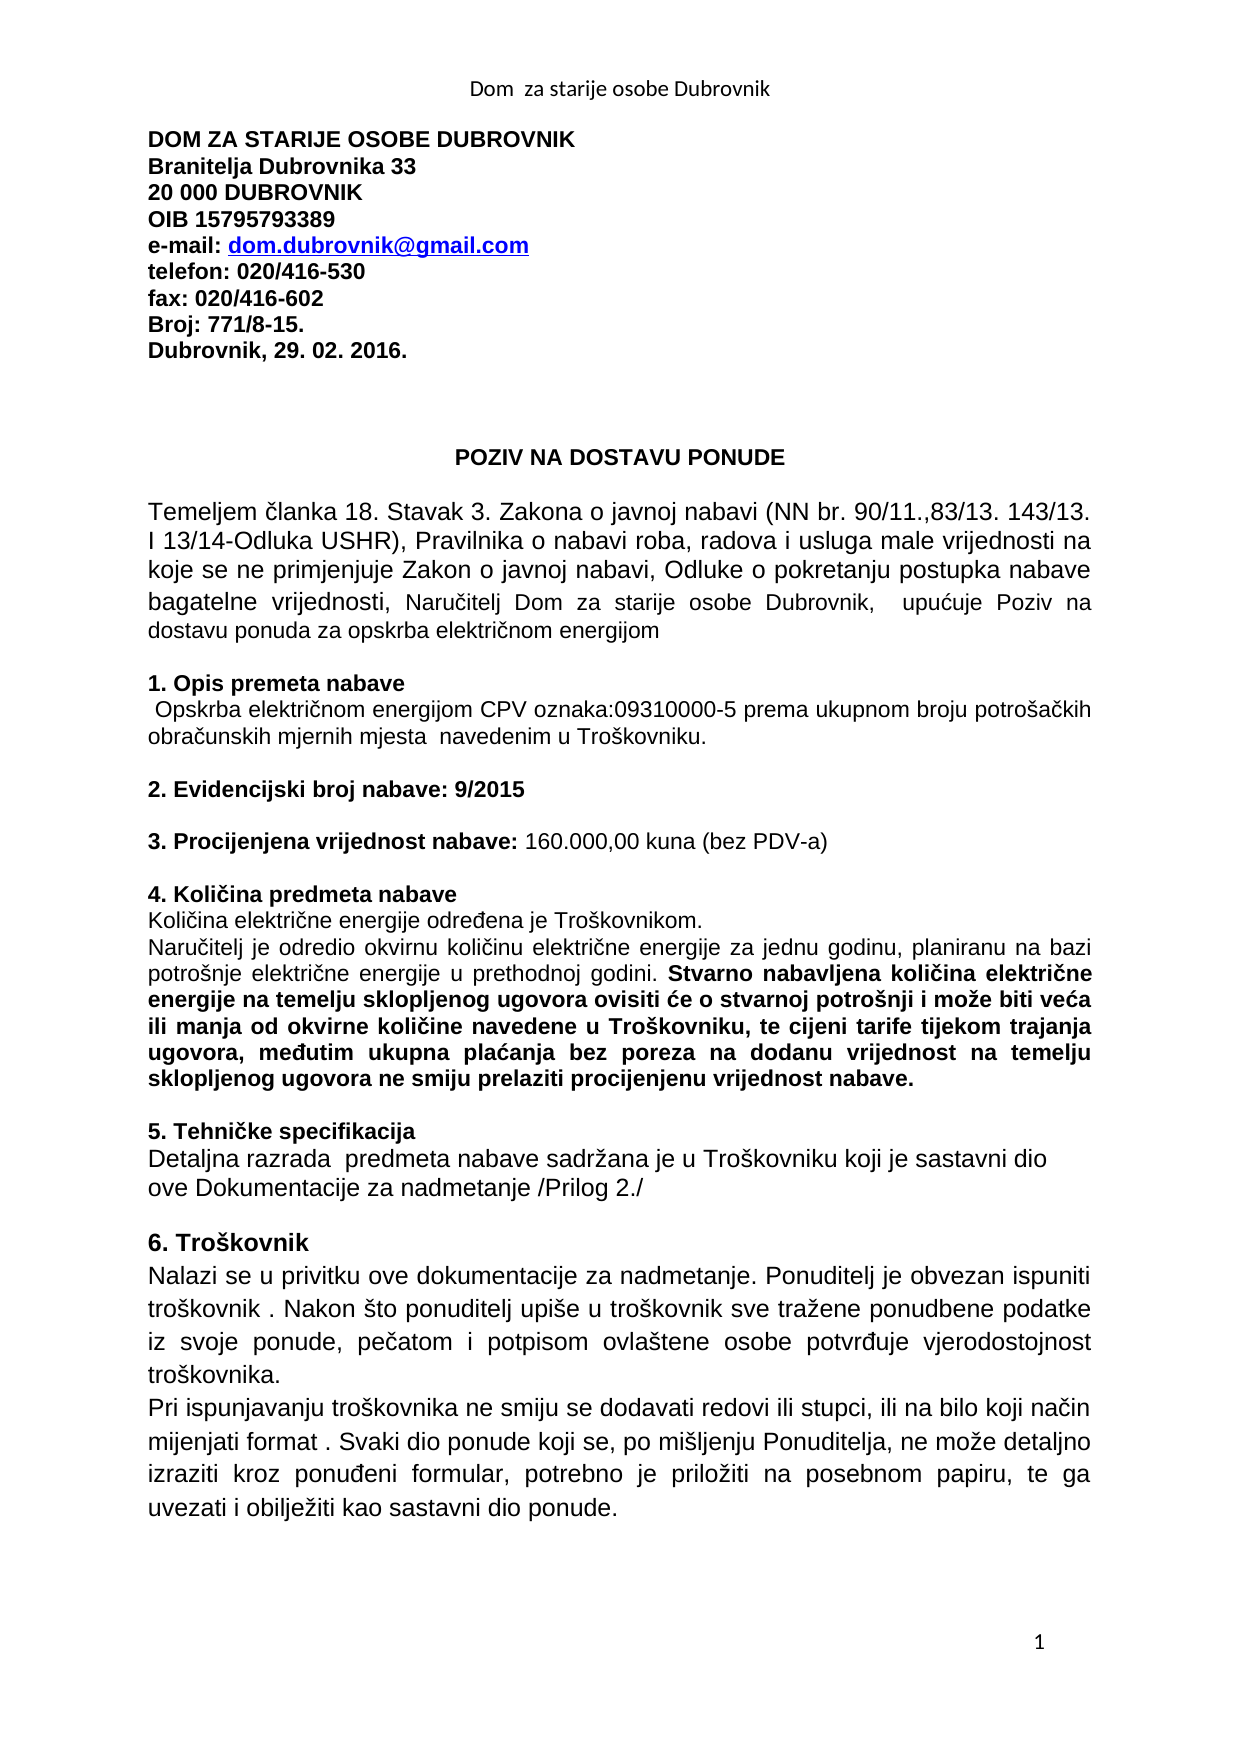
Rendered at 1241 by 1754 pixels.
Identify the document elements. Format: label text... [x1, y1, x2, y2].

text 5. Tehničke specifikacija [148, 1118, 1093, 1144]
text POZIV NA DOSTAVU PONUDE [148, 444, 1093, 471]
text Nalazi se u privitku ove dokumentacije za nadmetanje. Ponuditelj je obvezan ispuniti troškovnik . Nakon što ponuditelj upiše u troškovnik sve tražene ponudbene podatke iz svoje ponude, pečatom i potpisom ovlaštene osobe potvrđuje vjerodostojnost troškovnika. [148, 1261, 1093, 1389]
text Pri ispunjavanju troškovnika ne smiju se dodavati redovi ili stupci, ili na bilo koji način mijenjati format . Svaki dio ponude koji se, po mišljenju Ponuditelja, ne može detaljno izraziti kroz ponuđeni formular, potrebno je priložiti na posebnom papiru, te ga uvezati i obilježiti kao sastavni dio ponude. [148, 1393, 1093, 1521]
text 6. Troškovnik [148, 1228, 1093, 1257]
text Temeljem članka 18. Stavak 3. Zakona o javnoj nabavi (NN br. 90/11.,83/13. 143/13. I 13/14-Odluka USHR), Pravilnika o nabavi roba, radova i usluga male vrijednosti na koje se ne primjenjuje Zakon o javnoj nabavi, Odluke o pokretanju postupka nabave bagatelne vrijednosti, Naručitelj Dom za starije osobe Dubrovnik, upućuje Poziv na dostavu ponuda za opskrba električnom energijom [148, 497, 1093, 644]
text Broj: 771/8-15. [148, 311, 1093, 337]
text 3. Procijenjena vrijednost nabave: 160.000,00 kuna (bez PDV-a) [148, 828, 1093, 854]
text OIB 15795793389 [148, 206, 1093, 232]
text 4. Količina predmeta nabave [148, 881, 1093, 907]
text Dubrovnik, 29. 02. 2016. [148, 337, 1093, 364]
text telefon: 020/416-530 [148, 258, 1093, 284]
text Branitelja Dubrovnika 33 [148, 153, 1093, 179]
text DOM ZA STARIJE OSOBE DUBROVNIK [148, 126, 1093, 153]
text Detaljna razrada predmeta nabave sadržana je u Troškovniku koji je sastavni dio ove Dokumentacije za nadmetanje /Prilog 2./ [148, 1144, 1093, 1202]
text 2. Evidencijski broj nabave: 9/2015 [148, 776, 1093, 802]
text e-mail: dom.dubrovnik@gmail.com [148, 232, 1093, 258]
text Naručitelj je odredio okvirnu količinu električne energije za jednu godinu, planiranu na bazi potrošnje električne energije u prethodnoj godini. Stvarno nabavljena količina električne energije na temelju sklopljenog ugovora ovisiti će o stvarnoj potrošnji i može biti veća ili manja od okvirne količine navedene u Troškovniku, te cijeni tarife tijekom trajanja ugovora, međutim ukupna plaćanja bez poreza na dodanu vrijednost na temelju sklopljenog ugovora ne smiju prelaziti procijenjenu vrijednost nabave. [148, 934, 1093, 1092]
text Količina električne energije određena je Troškovnikom. [148, 907, 1093, 934]
text 20 000 DUBROVNIK [148, 179, 1093, 206]
text fax: 020/416-602 [148, 284, 1093, 311]
text Opskrba električnom energijom CPV oznaka:09310000-5 prema ukupnom broju potrošačkih obračunskih mjernih mjesta navedenim u Troškovniku. [148, 696, 1093, 749]
text 1. Opis premeta nabave [148, 670, 1093, 696]
